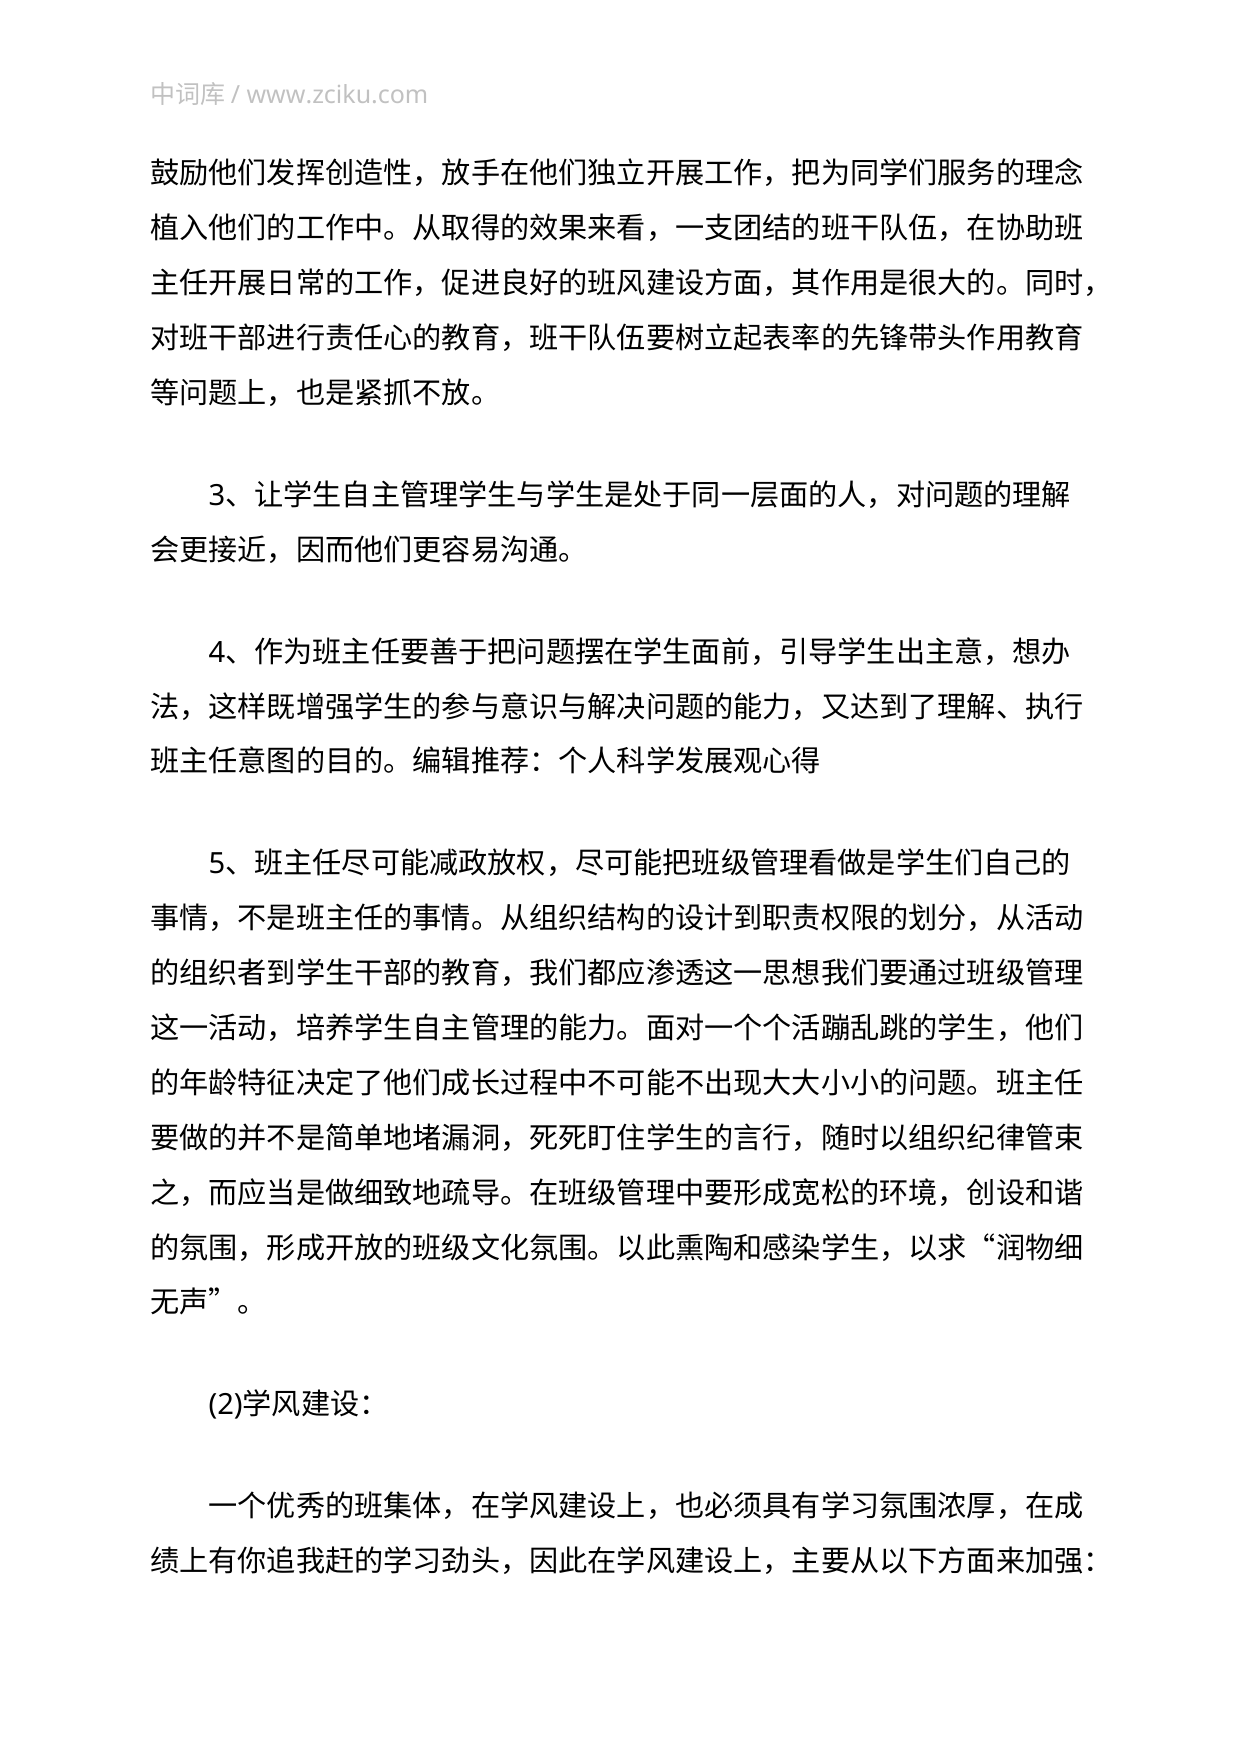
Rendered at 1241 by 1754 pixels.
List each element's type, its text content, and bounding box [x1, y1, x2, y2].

text (2)学风建设： [150, 1381, 1090, 1423]
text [150, 150, 1090, 412]
text 一个优秀的班集体，在学风建设上，也必须具有学习氛围浓厚，在成绩上有你追我赶的学习劲头，因此在学风建设上，主要从以下方面来加强： [150, 1483, 1090, 1580]
text 5、班主任尽可能减政放权，尽可能把班级管理看做是学生们自己的事情，不是班主任的事情。从组织结构的设计到职责权限的划分，从活动的组织者到学生干部的教育，我们都应渗透这一思想我们要通过班级管理这一活动，培养学生自主管理的能力。面对一个个活蹦乱跳的学生，他们的年龄特征决定了他们成长过程中不可能不出现大大小小的问题。班主任要做的并不是简单地堵漏洞，死死盯住学生的言行，随时以组织纪律管束之，而应当是做细致地疏导。在班级管理中要形成宽松的环境，创设和谐的氛围，形成开放的班级文化氛围。以此熏陶和感染学生，以求“润物细无声”。 [150, 840, 1090, 1321]
text 3、让学生自主管理学生与学生是处于同一层面的人，对问题的理解会更接近，因而他们更容易沟通。 [150, 471, 1090, 569]
text 4、作为班主任要善于把问题摆在学生面前，引导学生出主意，想办法，这样既增强学生的参与意识与解决问题的能力，又达到了理解、执行班主任意图的目的。编辑推荐：个人科学发展观心得 [150, 628, 1090, 780]
